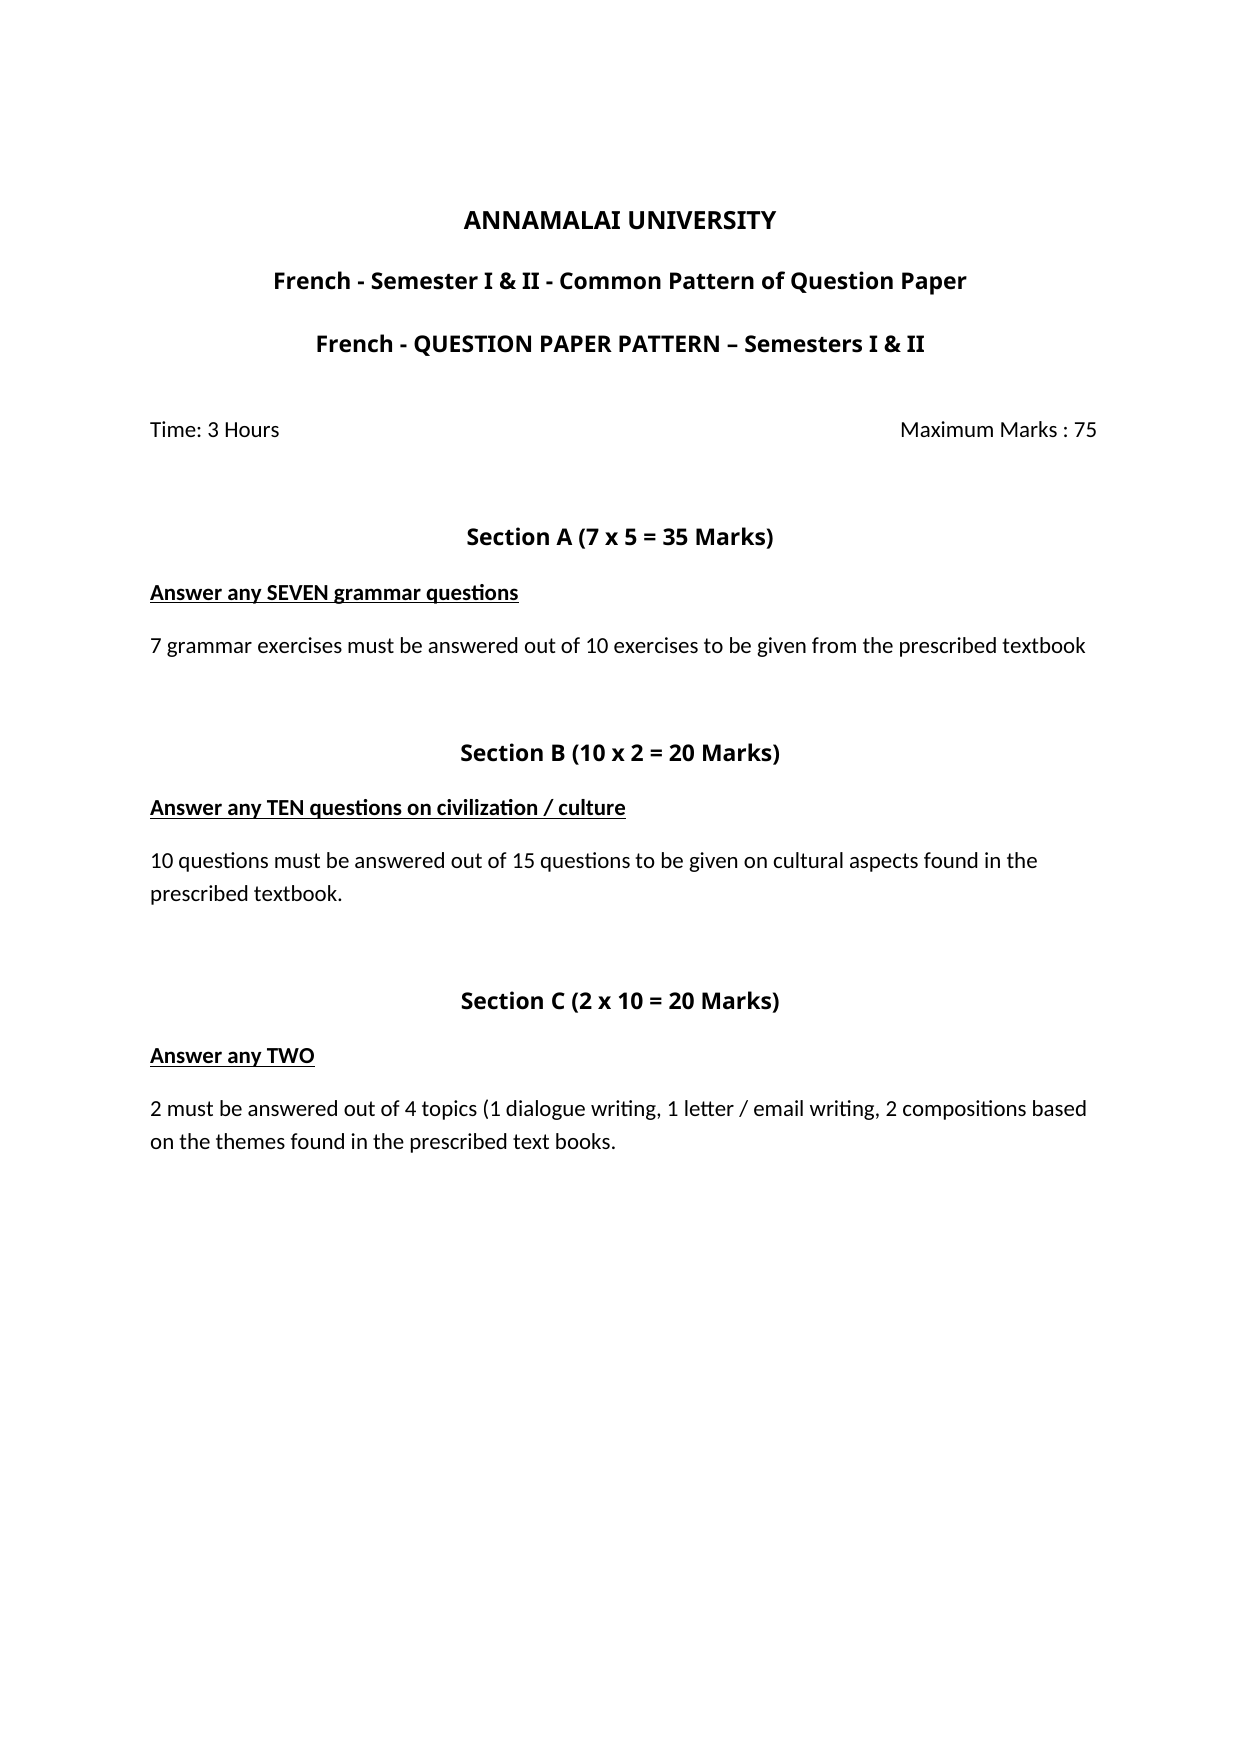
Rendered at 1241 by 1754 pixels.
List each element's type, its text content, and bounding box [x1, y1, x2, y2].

text French - QUESTION PAPER PATTERN – Semesters I & II [150, 328, 1090, 359]
text Answer any TEN questions on civilization / culture [150, 793, 1090, 822]
text Section A (7 x 5 = 35 Marks) [150, 521, 1090, 552]
text Time: 3 Hours Maximum Marks : 75 [150, 415, 1154, 443]
text French - Semester I & II - Common Pattern of Question Paper [150, 265, 1090, 296]
text Section C (2 x 10 = 20 Marks) [150, 985, 1090, 1016]
text Answer any TWO [150, 1042, 1090, 1069]
text 7 grammar exercises must be answered out of 10 exercises to be given from the prescribed textbook [150, 631, 1090, 659]
text Section B (10 x 2 = 20 Marks) [150, 737, 1090, 768]
text 2 must be answered out of 4 topics (1 dialogue writing, 1 letter / email writing, 2 compositions based on the themes found in the prescribed text books. [150, 1094, 1090, 1155]
text 10 questions must be answered out of 15 questions to be given on cultural aspects found in the prescribed textbook. [150, 847, 1090, 907]
text ANNAMALAI UNIVERSITY [150, 203, 1090, 237]
text Answer any SEVEN grammar questions [150, 578, 1090, 606]
